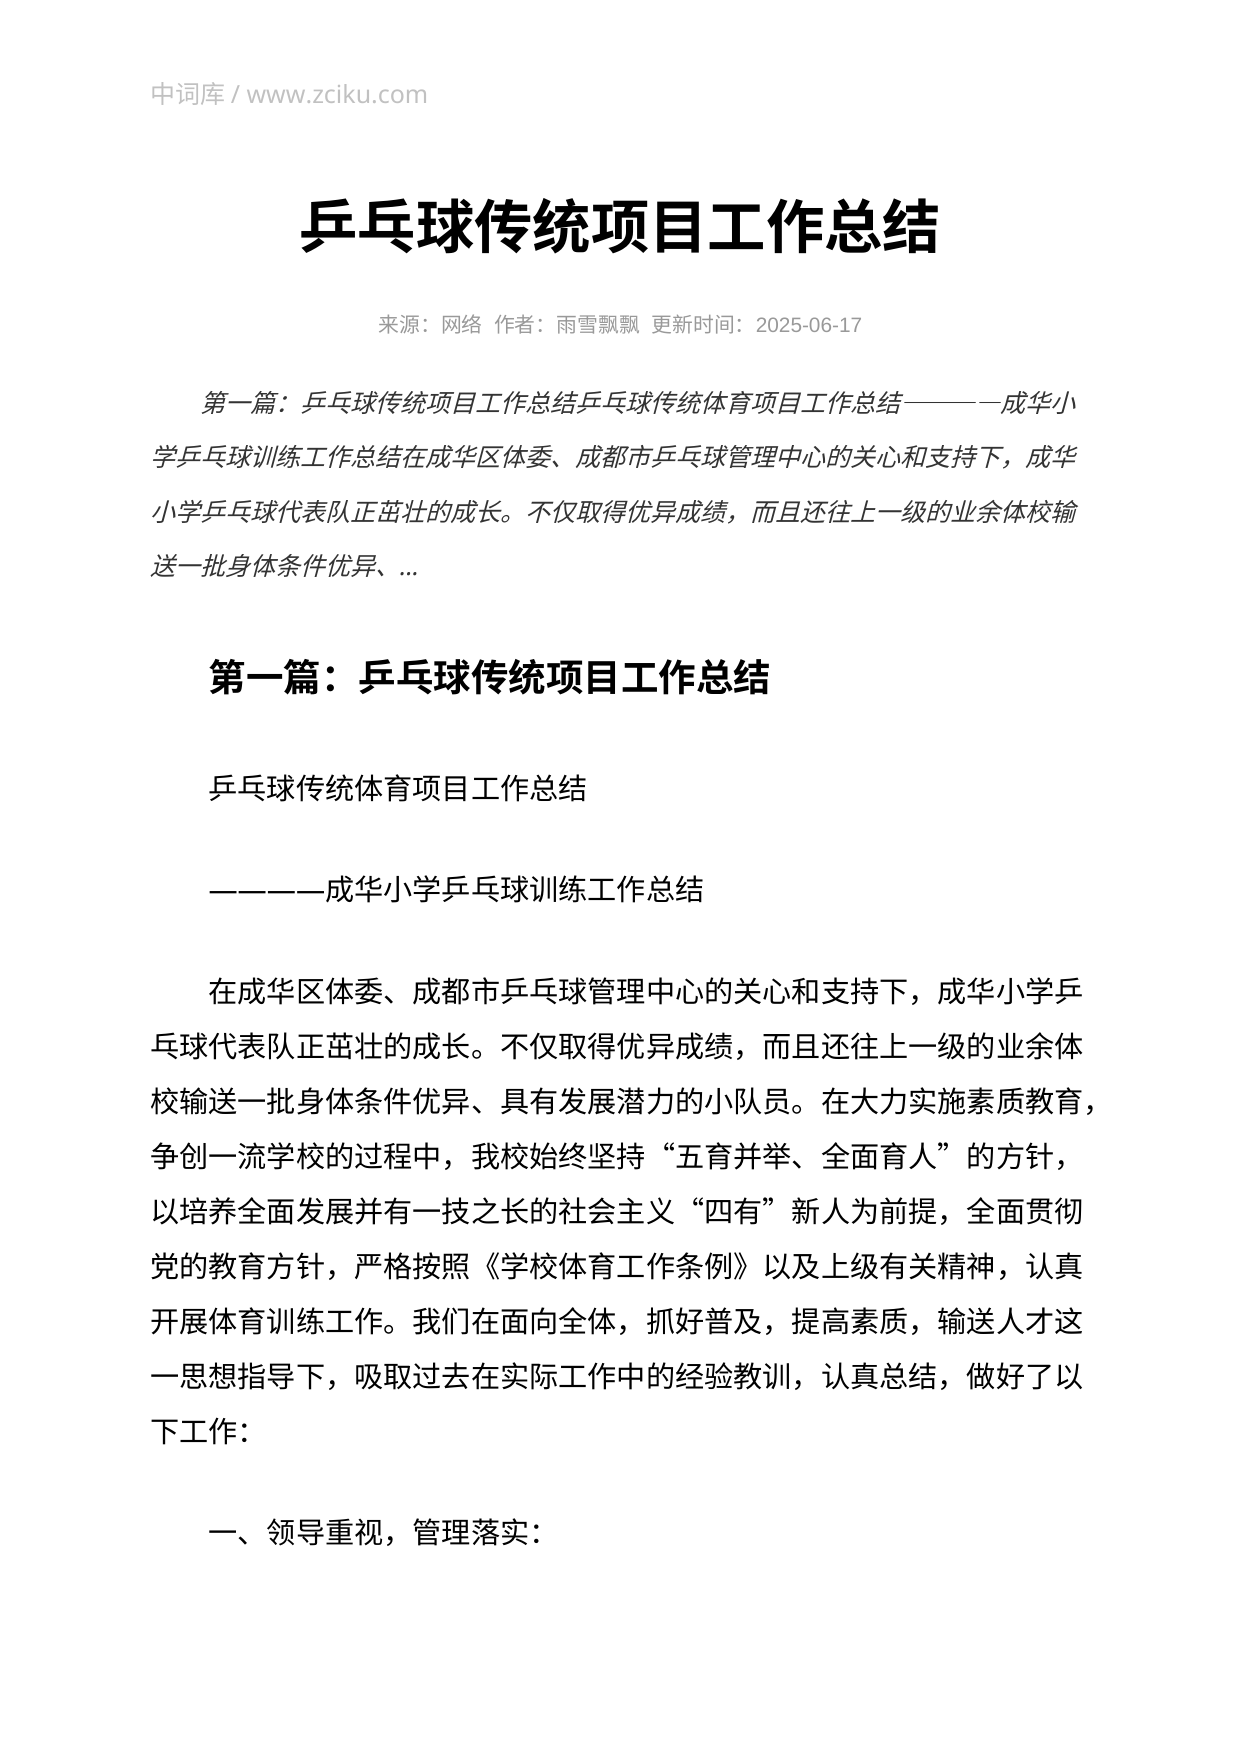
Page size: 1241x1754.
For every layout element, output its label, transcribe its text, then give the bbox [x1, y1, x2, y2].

text 在成华区体委、成都市乒乓球管理中心的关心和支持下，成华小学乒乓球代表队正茁壮的成长。不仅取得优异成绩，而且还往上一级的业余体校输送一批身体条件优异、具有发展潜力的小队员。在大力实施素质教育，争创一流学校的过程中，我校始终坚持“五育并举、全面育人”的方针，以培养全面发展并有一技之长的社会主义“四有”新人为前提，全面贯彻党的教育方针，严格按照《学校体育工作条例》以及上级有关精神，认真开展体育训练工作。我们在面向全体，抓好普及，提高素质，输送人才这一思想指导下，吸取过去在实际工作中的经验教训，认真总结，做好了以下工作： [150, 969, 1090, 1450]
text ————成华小学乒乓球训练工作总结 [150, 867, 1090, 909]
text 来源：网络 作者：雨雪飘飘 更新时间：2025-06-17 [150, 313, 1090, 337]
subtitle 乒乓球传统项目工作总结 [150, 181, 1090, 266]
text 第一篇：乒乓球传统项目工作总结乒乓球传统体育项目工作总结————成华小学乒乓球训练工作总结在成华区体委、成都市乒乓球管理中心的关心和支持下，成华小学乒乓球代表队正茁壮的成长。不仅取得优异成绩，而且还往上一级的业余体校输送一批身体条件优异、... [150, 383, 1090, 583]
text 乒乓球传统体育项目工作总结 [150, 765, 1090, 807]
text 第一篇：乒乓球传统项目工作总结 [150, 648, 1090, 702]
text 一、领导重视，管理落实： [150, 1510, 1090, 1552]
